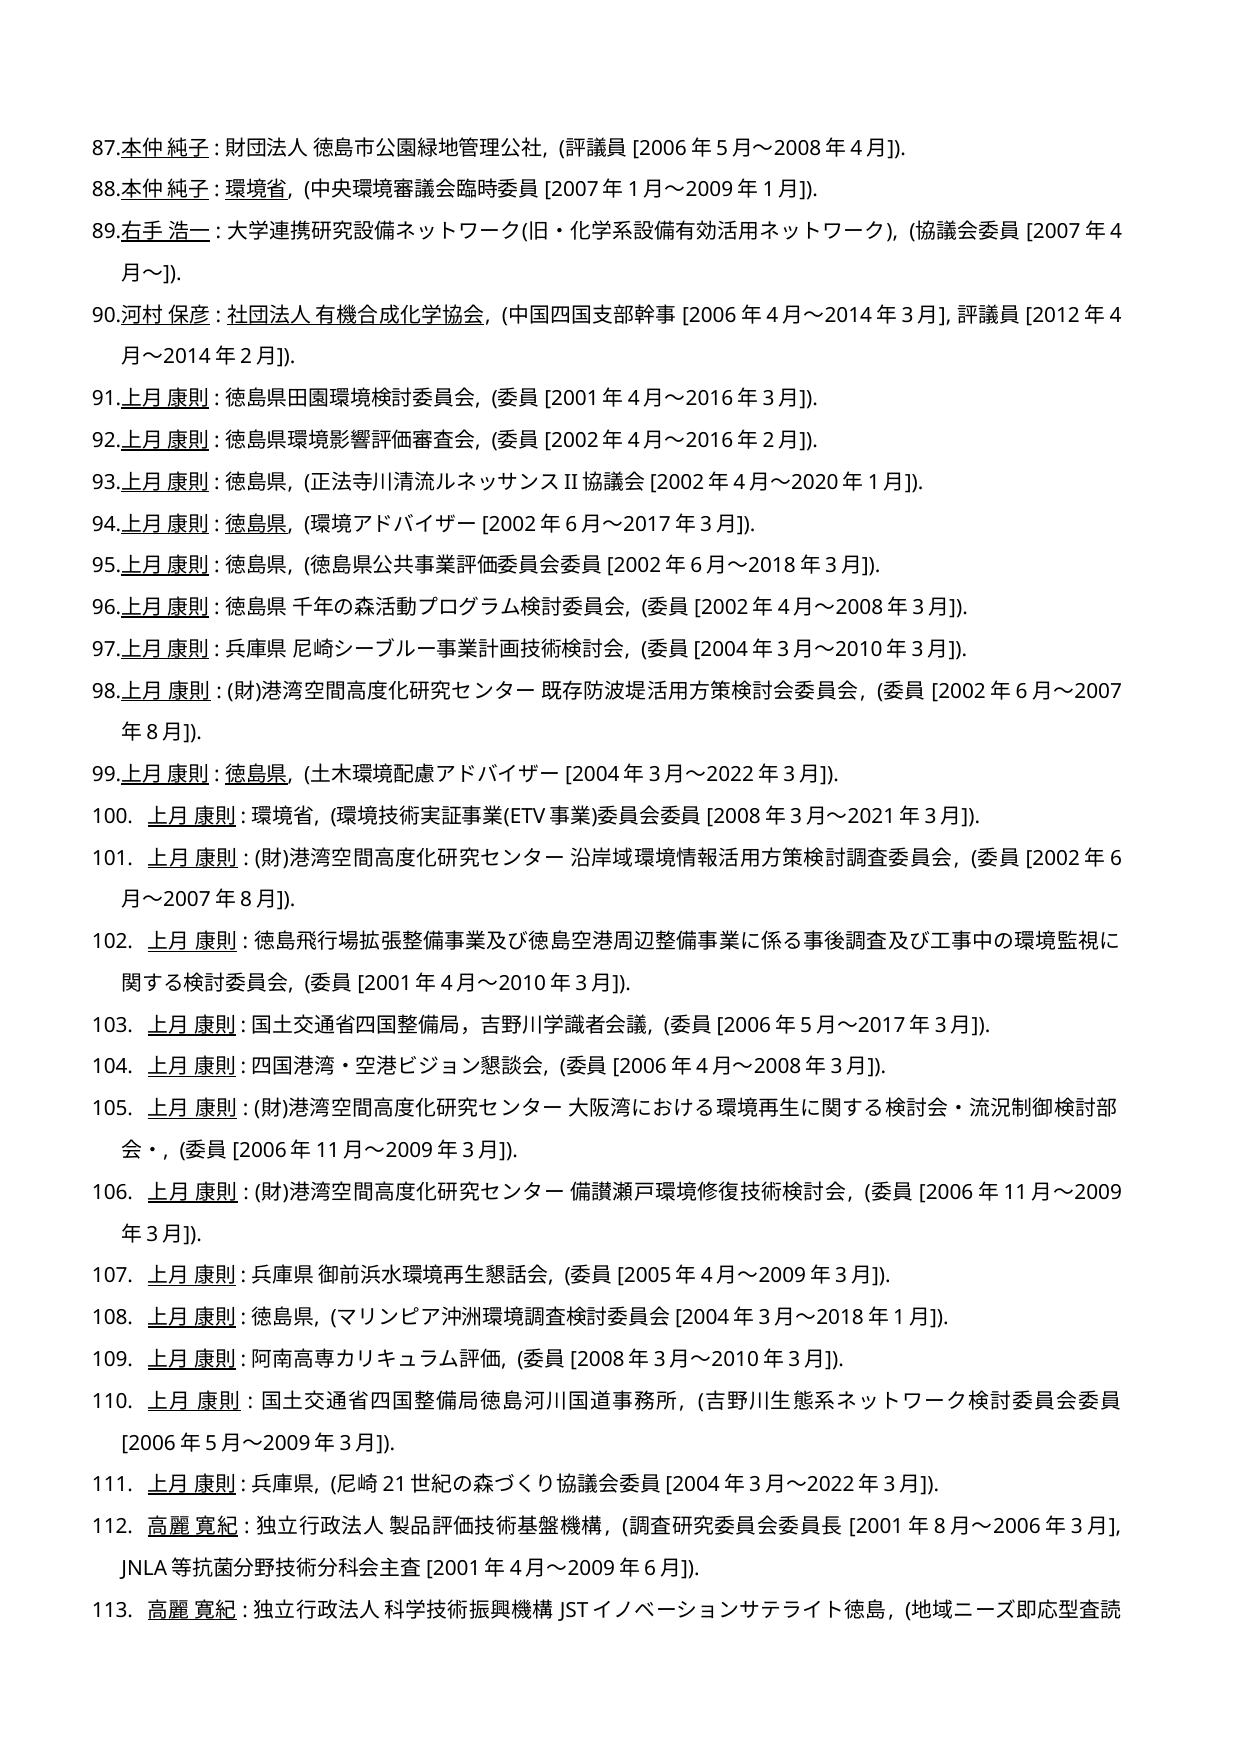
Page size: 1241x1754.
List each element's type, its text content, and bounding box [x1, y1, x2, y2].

list 上月 康則 : (財)港湾空間高度化研究センター 大阪湾における環境再生に関する検討会・流況制御検討部会・, (委員 [2006年11月〜2009年3月]). [92, 1086, 1122, 1169]
list 右手 浩一 : 大学連携研究設備ネットワーク(旧・化学系設備有効活用ネットワーク), (協議会委員 [2007年4月〜]). [92, 209, 1122, 292]
list 上月 康則 : 兵庫県, (尼崎21世紀の森づくり協議会委員 [2004年3月〜2022年3月]). [92, 1462, 1122, 1503]
list 上月 康則 : 兵庫県 尼崎シーブルー事業計画技術検討会, (委員 [2004年3月〜2010年3月]). [92, 626, 1122, 668]
list 本仲 純子 : 環境省, (中央環境審議会臨時委員 [2007年1月〜2009年1月]). [92, 167, 1122, 209]
list 上月 康則 : 徳島県環境影響評価審査会, (委員 [2002年4月〜2016年2月]). [92, 417, 1122, 459]
list 上月 康則 : 環境省, (環境技術実証事業(ETV事業)委員会委員 [2008年3月〜2021年3月]). [92, 793, 1122, 835]
list 上月 康則 : 徳島県, (正法寺川清流ルネッサンスII協議会 [2002年4月〜2020年1月]). [92, 459, 1122, 501]
list 上月 康則 : 国土交通省四国整備局徳島河川国道事務所, (吉野川生態系ネットワーク検討委員会委員 [2006年5月〜2009年3月]). [92, 1378, 1122, 1462]
list 上月 康則 : (財)港湾空間高度化研究センター 既存防波堤活用方策検討会委員会, (委員 [2002年6月〜2007年8月]). [92, 668, 1122, 752]
list 上月 康則 : 国土交通省四国整備局，吉野川学識者会議, (委員 [2006年5月〜2017年3月]). [92, 1002, 1122, 1044]
list 上月 康則 : 徳島県, (マリンピア沖洲環境調査検討委員会 [2004年3月〜2018年1月]). [92, 1295, 1122, 1336]
list 上月 康則 : 兵庫県 御前浜水環境再生懇話会, (委員 [2005年4月〜2009年3月]). [92, 1253, 1122, 1295]
list 高麗 寛紀 : 独立行政法人 製品評価技術基盤機構, (調査研究委員会委員長 [2001年8月〜2006年3月], JNLA等抗菌分野技術分科会主査 [2001年4月〜2009年6月]). [92, 1503, 1122, 1587]
list 上月 康則 : 徳島県 千年の森活動プログラム検討委員会, (委員 [2002年4月〜2008年3月]). [92, 584, 1122, 626]
list 上月 康則 : 徳島飛行場拡張整備事業及び徳島空港周辺整備事業に係る事後調査及び工事中の環境監視に関する検討委員会, (委員 [2001年4月〜2010年3月]). [92, 919, 1122, 1002]
list 上月 康則 : 阿南高専カリキュラム評価, (委員 [2008年3月〜2010年3月]). [92, 1336, 1122, 1378]
list 本仲 純子 : 財団法人 徳島市公園緑地管理公社, (評議員 [2006年5月〜2008年4月]). [92, 125, 1122, 167]
list 上月 康則 : 四国港湾・空港ビジョン懇談会, (委員 [2006年4月〜2008年3月]). [92, 1044, 1122, 1086]
list 上月 康則 : 徳島県, (土木環境配慮アドバイザー [2004年3月〜2022年3月]). [92, 752, 1122, 793]
list 上月 康則 : (財)港湾空間高度化研究センター 沿岸域環境情報活用方策検討調査委員会, (委員 [2002年6月〜2007年8月]). [92, 835, 1122, 919]
list 上月 康則 : (財)港湾空間高度化研究センター 備讃瀬戸環境修復技術検討会, (委員 [2006年11月〜2009年3月]). [92, 1169, 1122, 1253]
list 上月 康則 : 徳島県, (徳島県公共事業評価委員会委員 [2002年6月〜2018年3月]). [92, 543, 1122, 584]
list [92, 1587, 1122, 1629]
list 河村 保彦 : 社団法人 有機合成化学協会, (中国四国支部幹事 [2006年4月〜2014年3月], 評議員 [2012年4月〜2014年2月]). [92, 292, 1122, 376]
list 上月 康則 : 徳島県田園環境検討委員会, (委員 [2001年4月〜2016年3月]). [92, 376, 1122, 417]
list 上月 康則 : 徳島県, (環境アドバイザー [2002年6月〜2017年3月]). [92, 501, 1122, 543]
